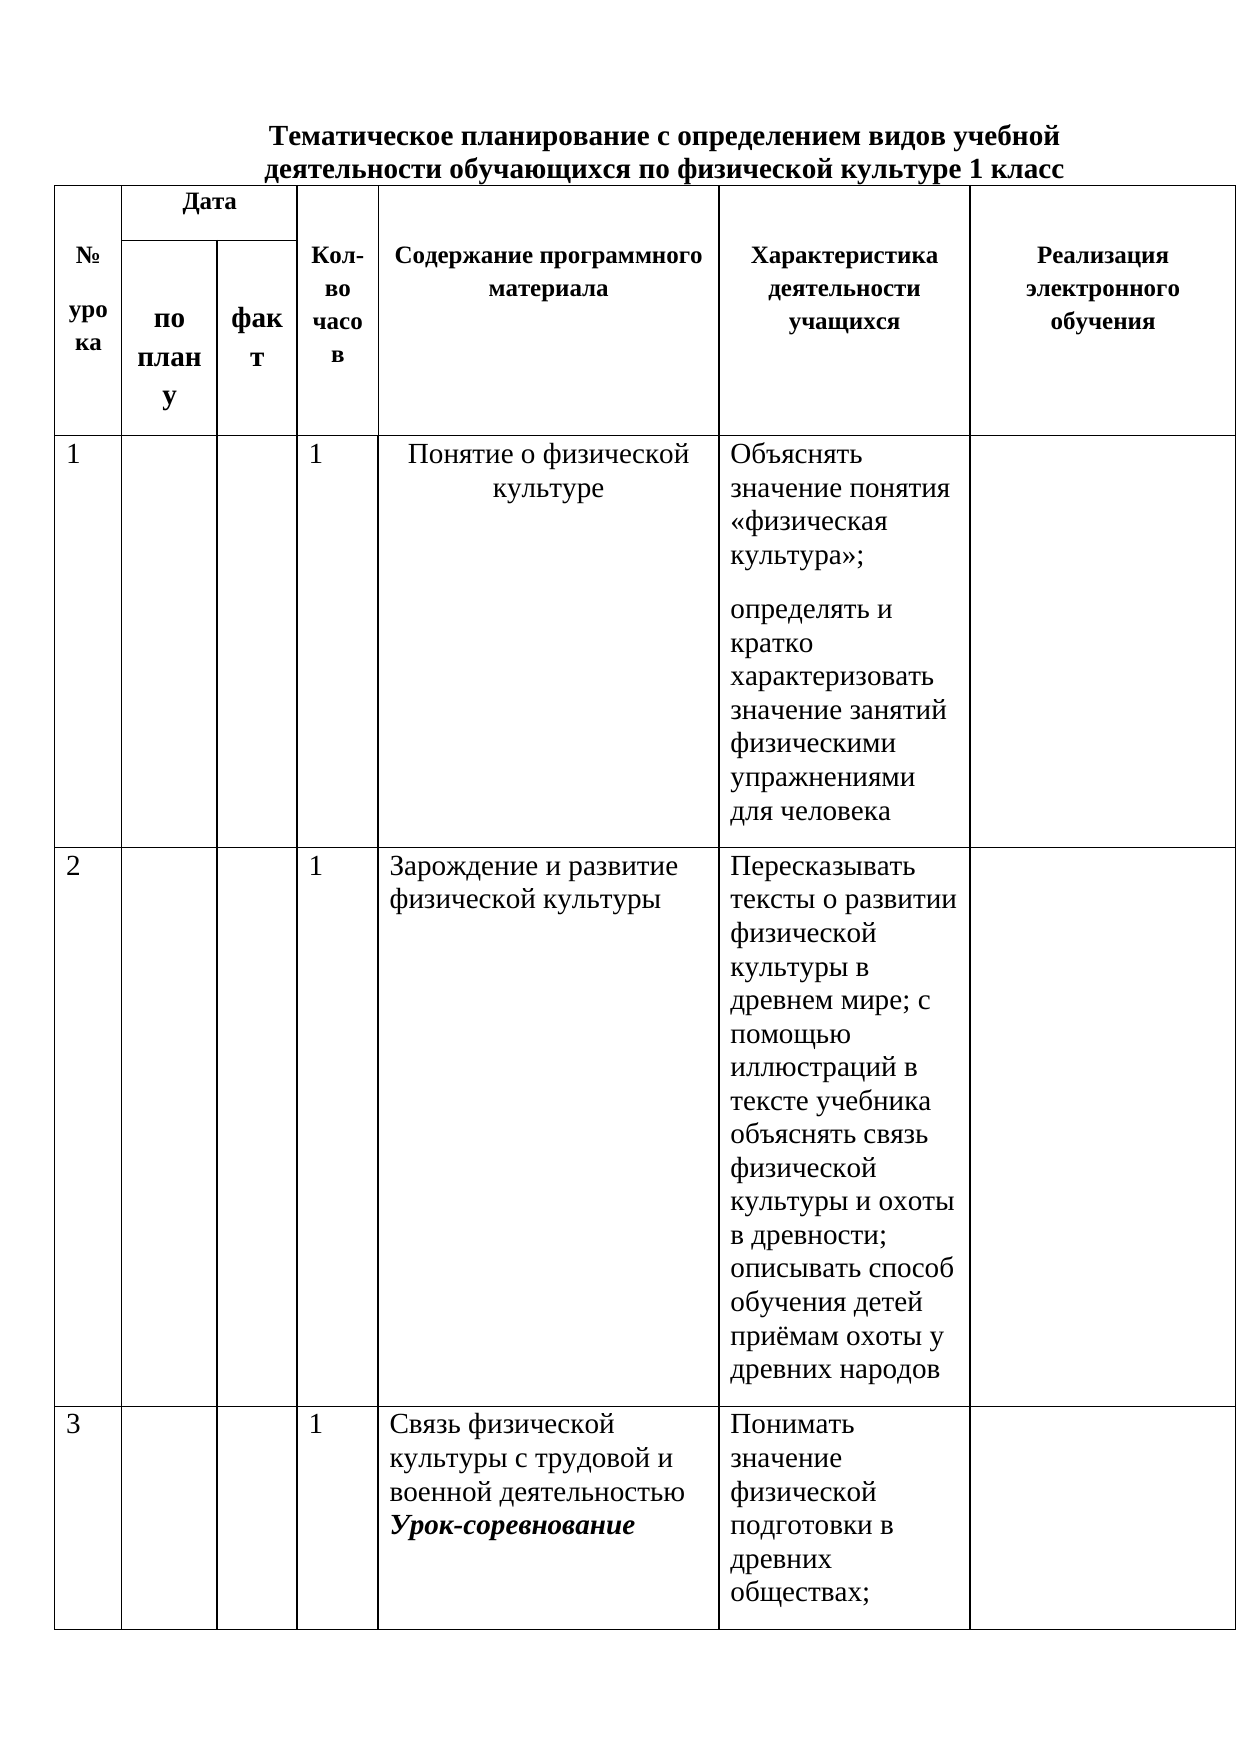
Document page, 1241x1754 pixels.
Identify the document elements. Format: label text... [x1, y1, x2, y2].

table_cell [720, 1407, 969, 1629]
table_cell [122, 1407, 216, 1629]
table_header № урока [55, 186, 121, 435]
table_cell [971, 848, 1235, 1406]
table_header Кол-во часов [298, 186, 378, 435]
table_cell 2 [55, 848, 121, 1406]
table_cell [218, 1407, 296, 1629]
table_cell 3 [55, 1407, 121, 1629]
table_cell [122, 848, 216, 1406]
text Тематическое планирование с определением видов учебной деятельности обучающихся по физической культуре 1 класс [177, 118, 1152, 185]
table_cell [971, 1407, 1235, 1629]
table_cell [218, 436, 296, 847]
table_cell [971, 436, 1235, 847]
table_cell [218, 848, 296, 1406]
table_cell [379, 1407, 718, 1629]
table_cell 1 [55, 436, 121, 847]
table_header Характеристика деятельности учащихся [720, 186, 969, 435]
table_cell факт [218, 241, 296, 435]
table_cell Понятие о физической культуре [379, 436, 718, 847]
table_cell Пересказывать тексты о развитии физической культуры в древнем мире; с помощью иллюстраций в тексте учебника объяснять связь физической культуры и охоты в древности; описывать способ обучения детей приёмам охоты у древних народов [720, 848, 969, 1406]
table_cell 1 [298, 1407, 377, 1629]
table_header Дата [122, 186, 296, 240]
table_cell 1 [298, 848, 377, 1406]
table_cell [122, 436, 216, 847]
table_header Содержание программного материала [379, 186, 718, 435]
table_cell по плану [122, 241, 216, 435]
table_cell Зарождение и развитие физической культуры [379, 848, 718, 1406]
table_cell 1 [298, 436, 377, 847]
table_cell Объяснять значение понятия «физическая культура»; определять и кратко характеризовать значение занятий физическими упражнениями для человека [720, 436, 969, 847]
table_header Реализация электронного обучения [971, 186, 1235, 435]
